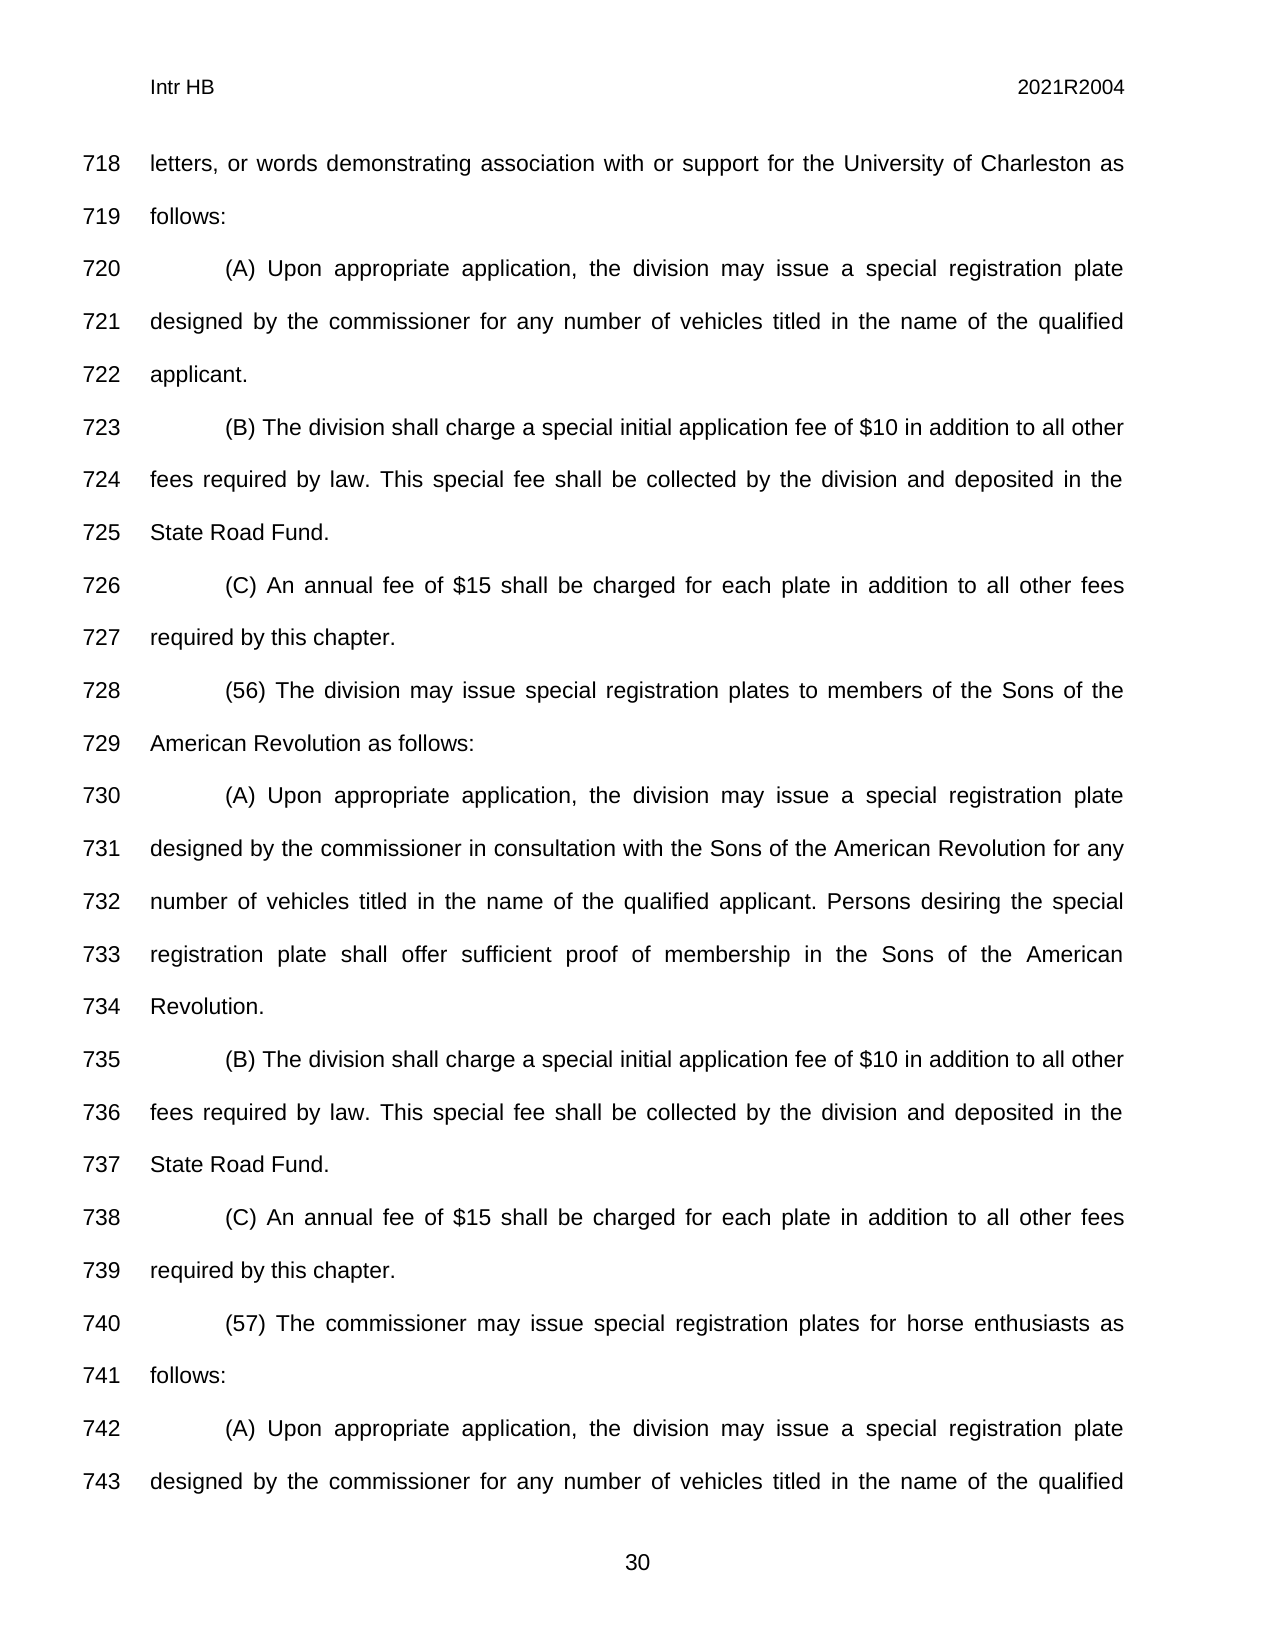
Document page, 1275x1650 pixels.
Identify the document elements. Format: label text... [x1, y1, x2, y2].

text (C) An annual fee of $15 shall be charged for each plate in addition to all other fees required by this chapter. [150, 1204, 1125, 1283]
text (57) The commissioner may issue special registration plates for horse enthusiasts as follows: [150, 1309, 1125, 1389]
text (56) The division may issue special registration plates to members of the Sons of the American Revolution as follows: [150, 677, 1125, 756]
text (A) Upon appropriate application, the division may issue a special registration plate designed by the commissioner in consultation with the Sons of the American Revolution for any number of vehicles titled in the name of the qualified applicant. Persons desiring the special registration plate shall offer sufficient proof of membership in the Sons of the American Revolution. [150, 782, 1125, 1020]
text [150, 1415, 1125, 1494]
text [150, 150, 1125, 229]
text (C) An annual fee of $15 shall be charged for each plate in addition to all other fees required by this chapter. [150, 572, 1125, 651]
